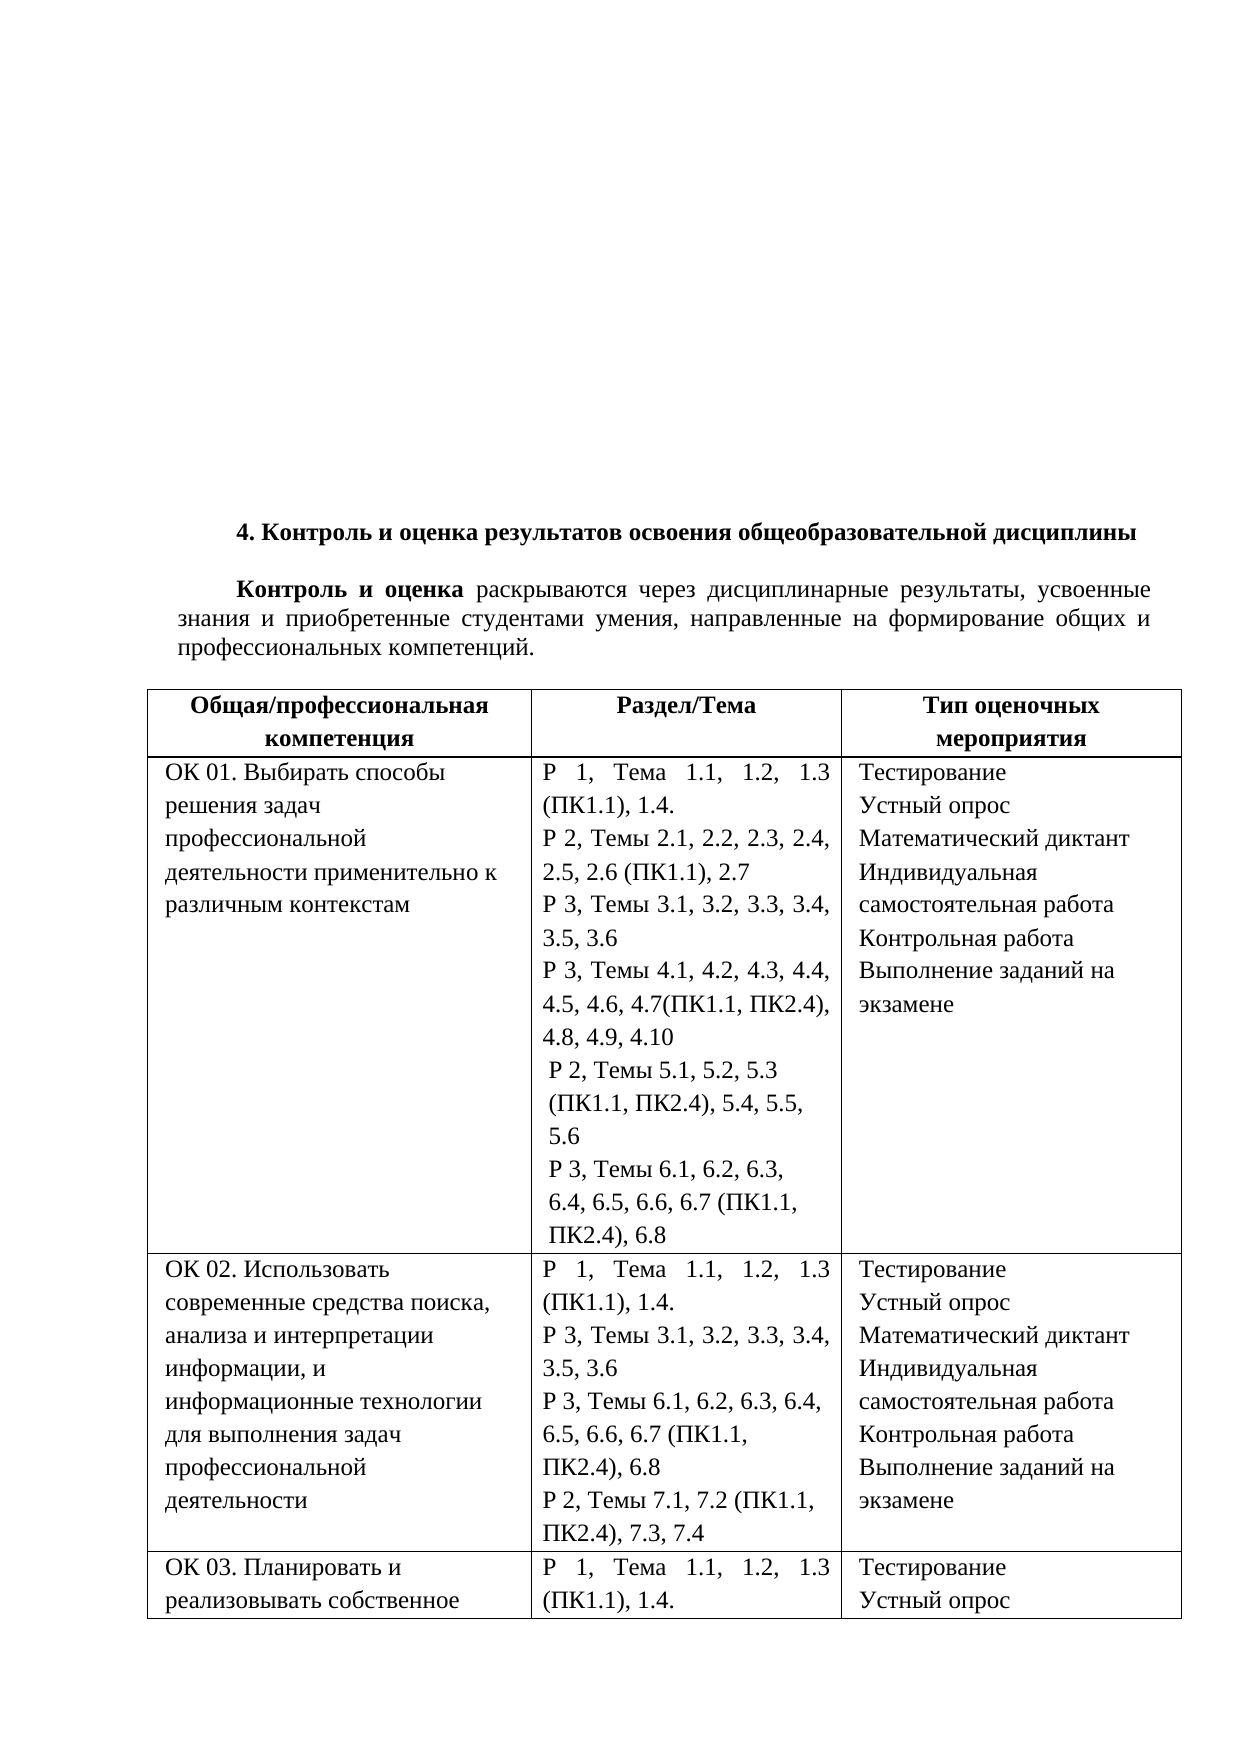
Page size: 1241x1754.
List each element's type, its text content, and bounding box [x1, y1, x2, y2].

table_cell Тестирование Устный опрос Математический диктант Индивидуальная самостоятельная работа Контрольная работа Выполнение заданий на экзамене [842, 758, 1181, 1253]
table_header Тип оценочных мероприятия [842, 690, 1181, 756]
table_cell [532, 1552, 841, 1618]
table_cell ОК 01. Выбирать способы решения задач профессиональной деятельности применительно к различным контекстам [148, 758, 531, 1253]
table_header Раздел/Тема [532, 690, 841, 756]
text Контроль и оценка раскрываются через дисциплинарные результаты, усвоенные знания и приобретенные студентами умения, направленные на формирование общих и профессиональных компетенций. [177, 574, 1152, 661]
table_cell Р 1, Тема 1.1, 1.2, 1.3 (ПК1.1), 1.4. Р 3, Темы 3.1, 3.2, 3.3, 3.4, 3.5, 3.6 Р 3, Темы 6.1, 6.2, 6.3, 6.4, 6.5, 6.6, 6.7 (ПК1.1, ПК2.4), 6.8 Р 2, Темы 7.1, 7.2 (ПК1.1, ПК2.4), 7.3, 7.4 [532, 1254, 841, 1551]
table_cell Р 1, Тема 1.1, 1.2, 1.3 (ПК1.1), 1.4. Р 2, Темы 2.1, 2.2, 2.3, 2.4, 2.5, 2.6 (ПК1.1), 2.7 Р 3, Темы 3.1, 3.2, 3.3, 3.4, 3.5, 3.6 Р 3, Темы 4.1, 4.2, 4.3, 4.4, 4.5, 4.6, 4.7(ПК1.1, ПК2.4), 4.8, 4.9, 4.10 Р 2, Темы 5.1, 5.2, 5.3 (ПК1.1, ПК2.4), 5.4, 5.5, 5.6 Р 3, Темы 6.1, 6.2, 6.3, 6.4, 6.5, 6.6, 6.7 (ПК1.1, ПК2.4), 6.8 [532, 758, 841, 1253]
table_cell ОК 02. Использовать современные средства поиска, анализа и интерпретации информации, и информационные технологии для выполнения задач профессиональной деятельности [148, 1254, 531, 1551]
table_header Общая/профессиональная компетенция [148, 690, 531, 756]
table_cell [842, 1552, 1181, 1618]
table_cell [148, 1552, 531, 1618]
subtitle 4. Контроль и оценка результатов освоения общеобразовательной дисциплины [177, 517, 1152, 546]
table_cell Тестирование Устный опрос Математический диктант Индивидуальная самостоятельная работа Контрольная работа Выполнение заданий на экзамене [842, 1254, 1181, 1551]
